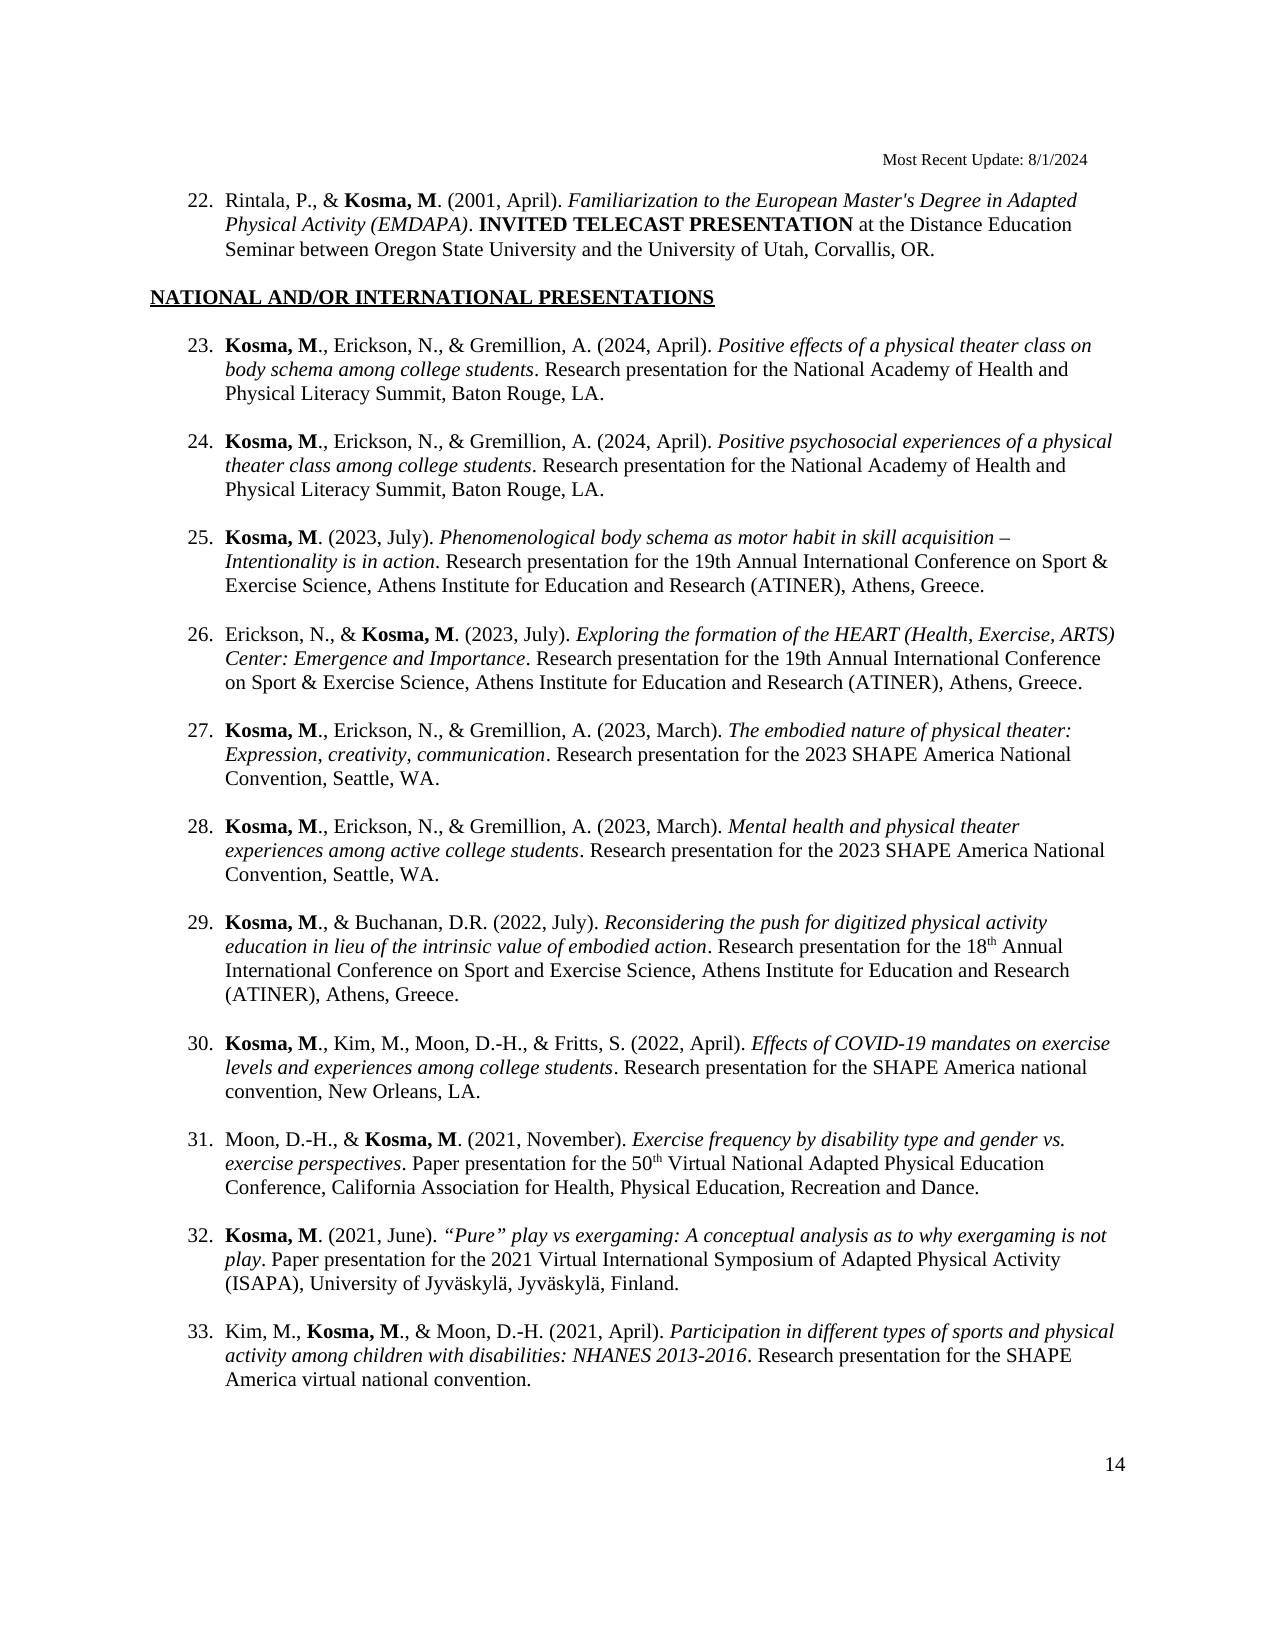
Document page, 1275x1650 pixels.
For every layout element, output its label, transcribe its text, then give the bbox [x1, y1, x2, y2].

list Kosma, M., Kim, M., Moon, D.-H., & Fritts, S. (2022, April). Effects of COVID-19 mandates on exercise levels and experiences among college students. Research presentation for the SHAPE America national convention, New Orleans, LA. [187, 1031, 1125, 1103]
list Kosma, M., Erickson, N., & Gremillion, A. (2024, April). Positive psychosocial experiences of a physical theater class among college students. Research presentation for the National Academy of Health and Physical Literacy Summit, Baton Rouge, LA. [187, 429, 1125, 501]
list Kosma, M., Erickson, N., & Gremillion, A. (2023, March). Mental health and physical theater experiences among active college students. Research presentation for the 2023 SHAPE America National Convention, Seattle, WA. [187, 814, 1125, 886]
list Rintala, P., & Kosma, M. (2001, April). Familiarization to the European Master's Degree in Adapted Physical Activity (EMDAPA). INVITED TELECAST PRESENTATION at the Distance Education Seminar between Oregon State University and the University of Utah, Corvallis, OR. [187, 188, 1125, 261]
list Kosma, M., Erickson, N., & Gremillion, A. (2023, March). The embodied nature of physical theater: Expression, creativity, communication. Research presentation for the 2023 SHAPE America National Convention, Seattle, WA. [187, 718, 1125, 790]
list Erickson, N., & Kosma, M. (2023, July). Exploring the formation of the HEART (Health, Exercise, ARTS) Center: Emergence and Importance. Research presentation for the 19th Annual International Conference on Sport & Exercise Science, Athens Institute for Education and Research (ATINER), Athens, Greece. [187, 621, 1125, 694]
list Kosma, M., Erickson, N., & Gremillion, A. (2024, April). Positive effects of a physical theater class on body schema among college students. Research presentation for the National Academy of Health and Physical Literacy Summit, Baton Rouge, LA. [187, 333, 1125, 405]
list Kosma, M., & Buchanan, D.R. (2022, July). Reconsidering the push for digitized physical activity education in lieu of the intrinsic value of embodied action. Research presentation for the 18th Annual International Conference on Sport and Exercise Science, Athens Institute for Education and Research (ATINER), Athens, Greece. [187, 910, 1125, 1006]
list Moon, D.-H., & Kosma, M. (2021, November). Exercise frequency by disability type and gender vs. exercise perspectives. Paper presentation for the 50th Virtual National Adapted Physical Education Conference, California Association for Health, Physical Education, Recreation and Dance. [187, 1127, 1125, 1199]
list Kosma, M. (2023, July). Phenomenological body schema as motor habit in skill acquisition – Intentionality is in action. Research presentation for the 19th Annual International Conference on Sport & Exercise Science, Athens Institute for Education and Research (ATINER), Athens, Greece. [187, 525, 1125, 597]
text NATIONAL AND/OR INTERNATIONAL PRESENTATIONS [150, 284, 1125, 309]
list Kim, M., Kosma, M., & Moon, D.-H. (2021, April). Participation in different types of sports and physical activity among children with disabilities: NHANES 2013-2016. Research presentation for the SHAPE America virtual national convention. [187, 1319, 1125, 1391]
list Kosma, M. (2021, June). “Pure” play vs exergaming: A conceptual analysis as to why exergaming is not play. Paper presentation for the 2021 Virtual International Symposium of Adapted Physical Activity (ISAPA), University of Jyväskylä, Jyväskylä, Finland. [187, 1223, 1125, 1295]
